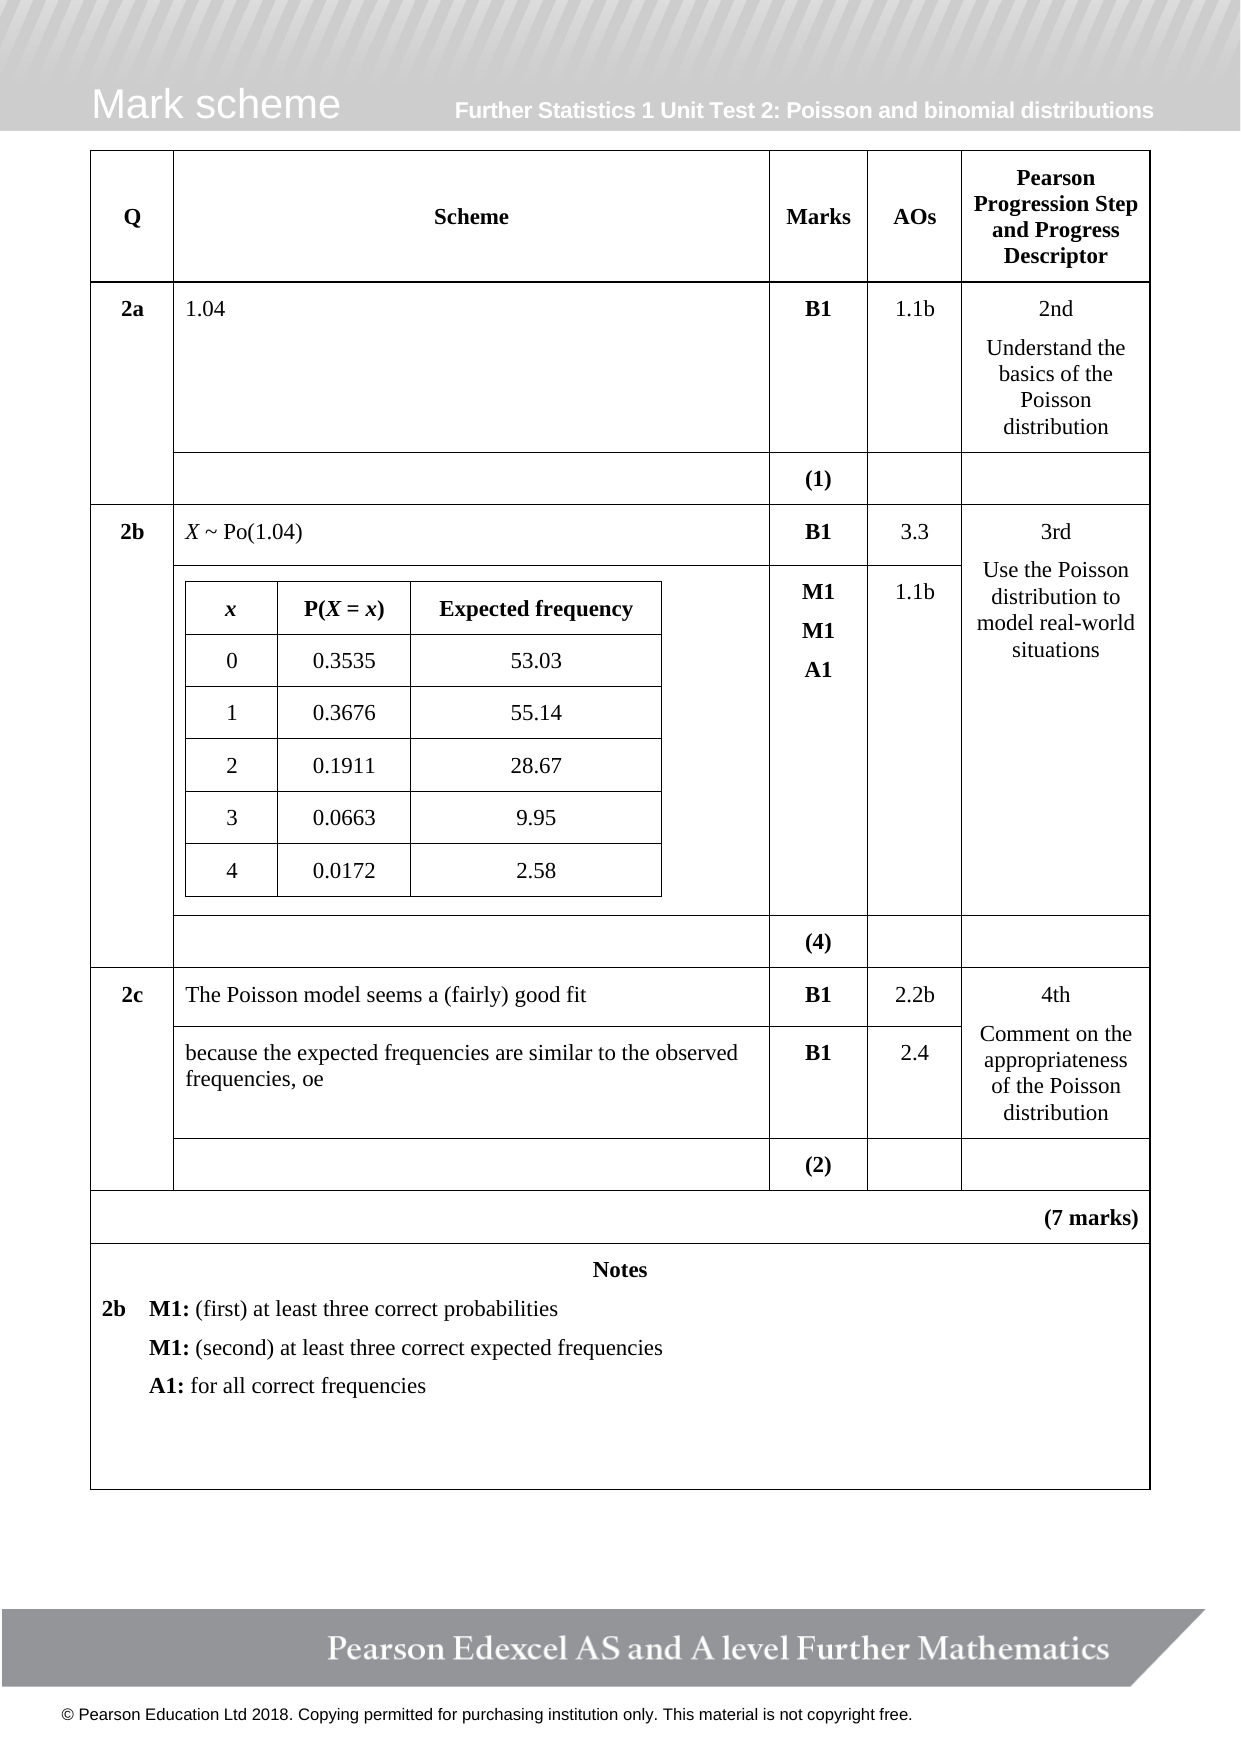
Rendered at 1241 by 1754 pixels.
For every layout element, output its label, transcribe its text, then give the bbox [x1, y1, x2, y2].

table_cell 2.4 [868, 1027, 961, 1138]
table_cell B1 [770, 1027, 867, 1138]
table_header Scheme [174, 151, 769, 281]
table_cell 3rd Use the Poisson distribution to model real-world situations [962, 505, 1149, 915]
table_cell [174, 1139, 769, 1190]
table_cell 2a [91, 283, 173, 504]
table_cell [868, 916, 961, 967]
table_cell The Poisson model seems a (fairly) good fit [174, 968, 769, 1026]
table_cell [174, 916, 769, 967]
table_cell (1) [770, 453, 867, 504]
table_cell (7 marks) [91, 1191, 1149, 1242]
table_cell [174, 566, 769, 915]
table_header Q [91, 151, 173, 281]
table_cell M1 M1 A1 [770, 566, 867, 915]
table_header AOs [868, 151, 961, 281]
table_cell [962, 1139, 1149, 1190]
table_cell (2) [770, 1139, 867, 1190]
table_header Pearson Progression Step and Progress Descriptor [962, 151, 1149, 281]
table_cell [962, 916, 1149, 967]
table_cell Notes 2b M1: (first) at least three correct probabilities M1: (second) at least three correct expected frequencies A1: for all correct frequencies [91, 1244, 1149, 1489]
table_cell 2nd Understand the basics of the Poisson distribution [962, 283, 1149, 452]
table_cell [868, 453, 961, 504]
table_cell 2b [91, 505, 173, 967]
table_cell 4th Comment on the appropriateness of the Poisson distribution [962, 968, 1149, 1138]
table_header Marks [770, 151, 867, 281]
table_cell B1 [770, 968, 867, 1026]
table_cell [174, 453, 769, 504]
table_cell 2.2b [868, 968, 961, 1026]
table_cell [868, 1139, 961, 1190]
table_cell B1 [770, 505, 867, 564]
table_cell B1 [770, 283, 867, 452]
table_cell (4) [770, 916, 867, 967]
table_cell 1.1b [868, 283, 961, 452]
table_cell 1.04 [174, 283, 769, 452]
table_cell 3.3 [868, 505, 961, 564]
table_cell because the expected frequencies are similar to the observed frequencies, oe [174, 1027, 769, 1138]
table_cell 2c [91, 968, 173, 1190]
picture [2, 1609, 1241, 1728]
table_cell [962, 453, 1149, 504]
picture [0, 0, 1241, 131]
table_cell X ~ Po(1.04) [174, 505, 769, 564]
table_cell 1.1b [868, 566, 961, 915]
